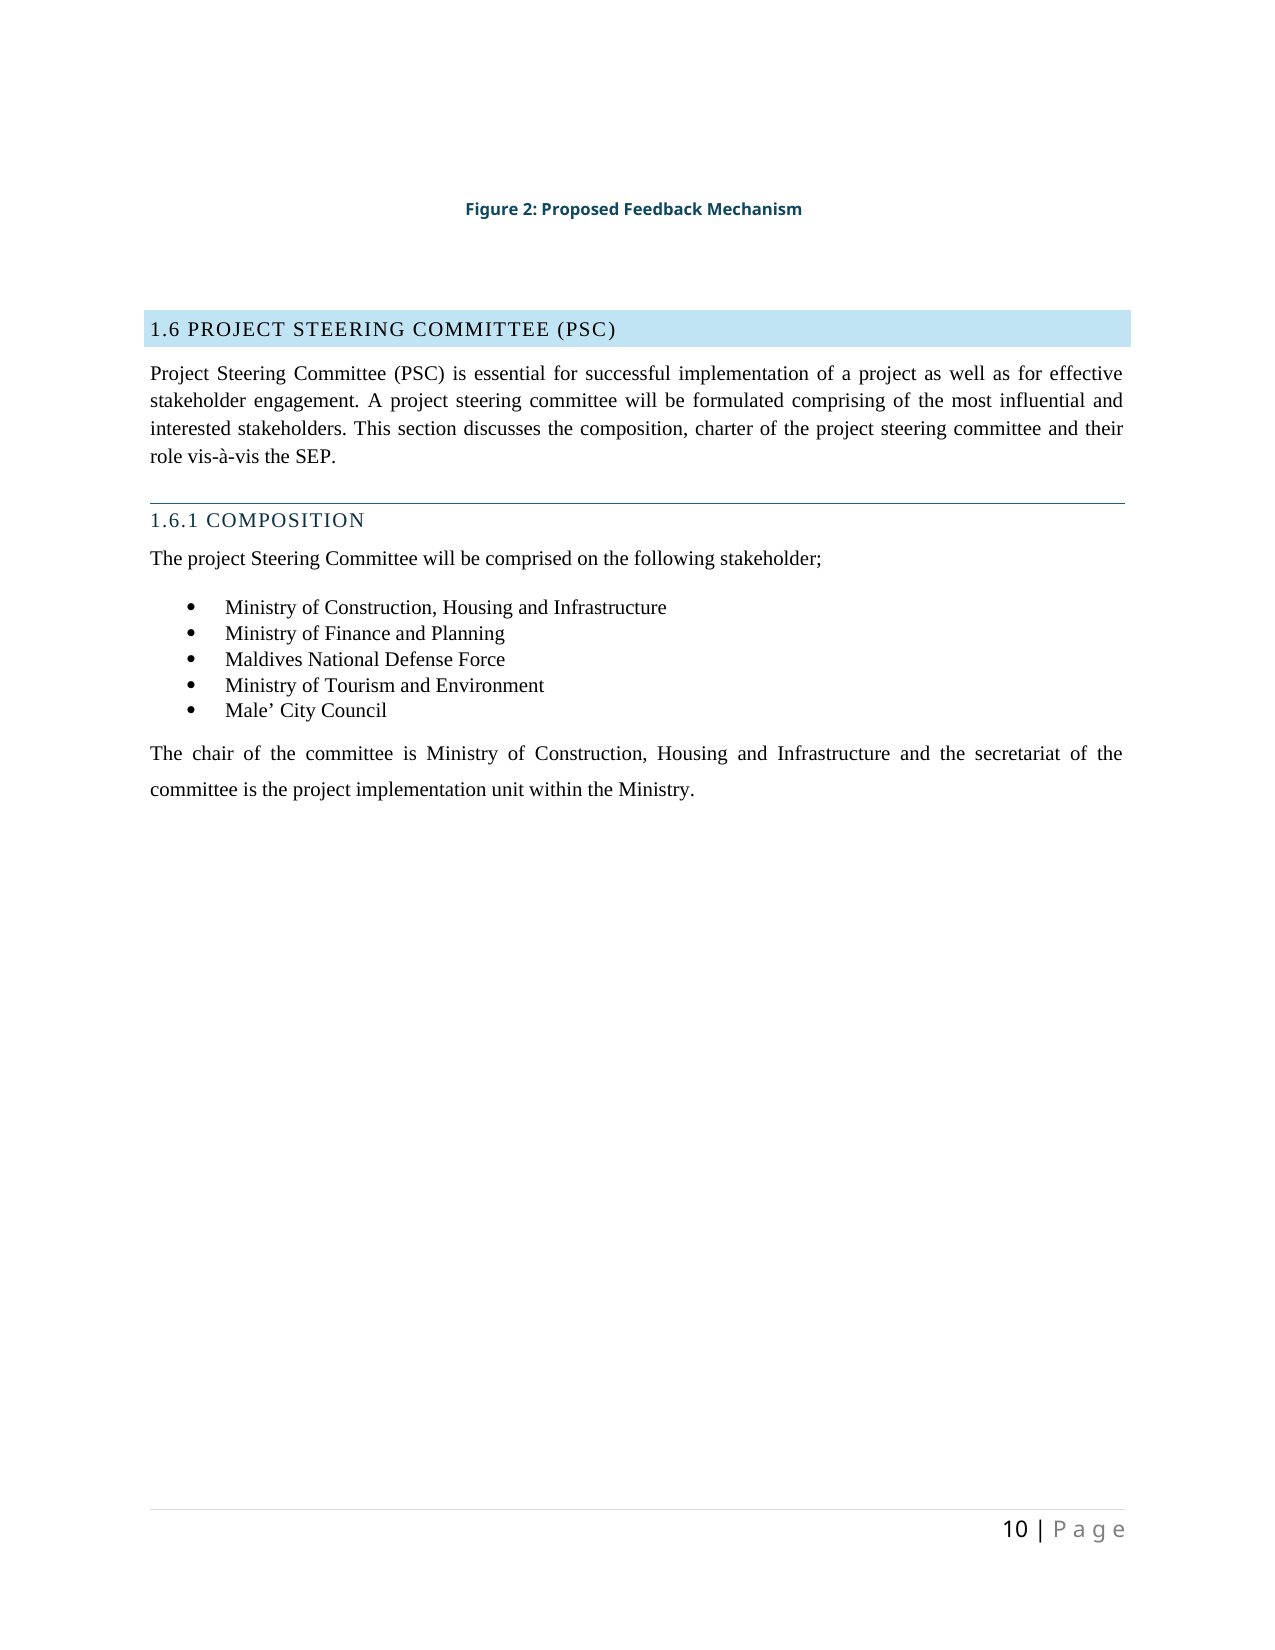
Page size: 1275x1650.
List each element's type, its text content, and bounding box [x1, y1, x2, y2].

list Ministry of Construction, Housing and Infrastructure [187, 595, 1125, 619]
list Ministry of Tourism and Environment [187, 672, 1125, 697]
subtitle 1.6.1 Composition [150, 504, 1125, 532]
list Male’ City Council [187, 698, 1125, 722]
text The chair of the committee is Ministry of Construction, Housing and Infrastructure and the secretariat of the committee is the project implementation unit within the Ministry. [150, 741, 1125, 801]
text The project Steering Committee will be comprised on the following stakeholder; [150, 546, 1125, 570]
subtitle 1.6 PROJECT Steering Committee (PSC) [150, 317, 1125, 341]
text Project Steering Committee (PSC) is essential for successful implementation of a project as well as for effective stakeholder engagement. A project steering committee will be formulated comprising of the most influential and interested stakeholders. This section discusses the composition, charter of the project steering committee and their role vis-à-vis the SEP. [150, 361, 1125, 468]
list Maldives National Defense Force [187, 647, 1125, 671]
list Ministry of Finance and Planning [187, 621, 1125, 645]
